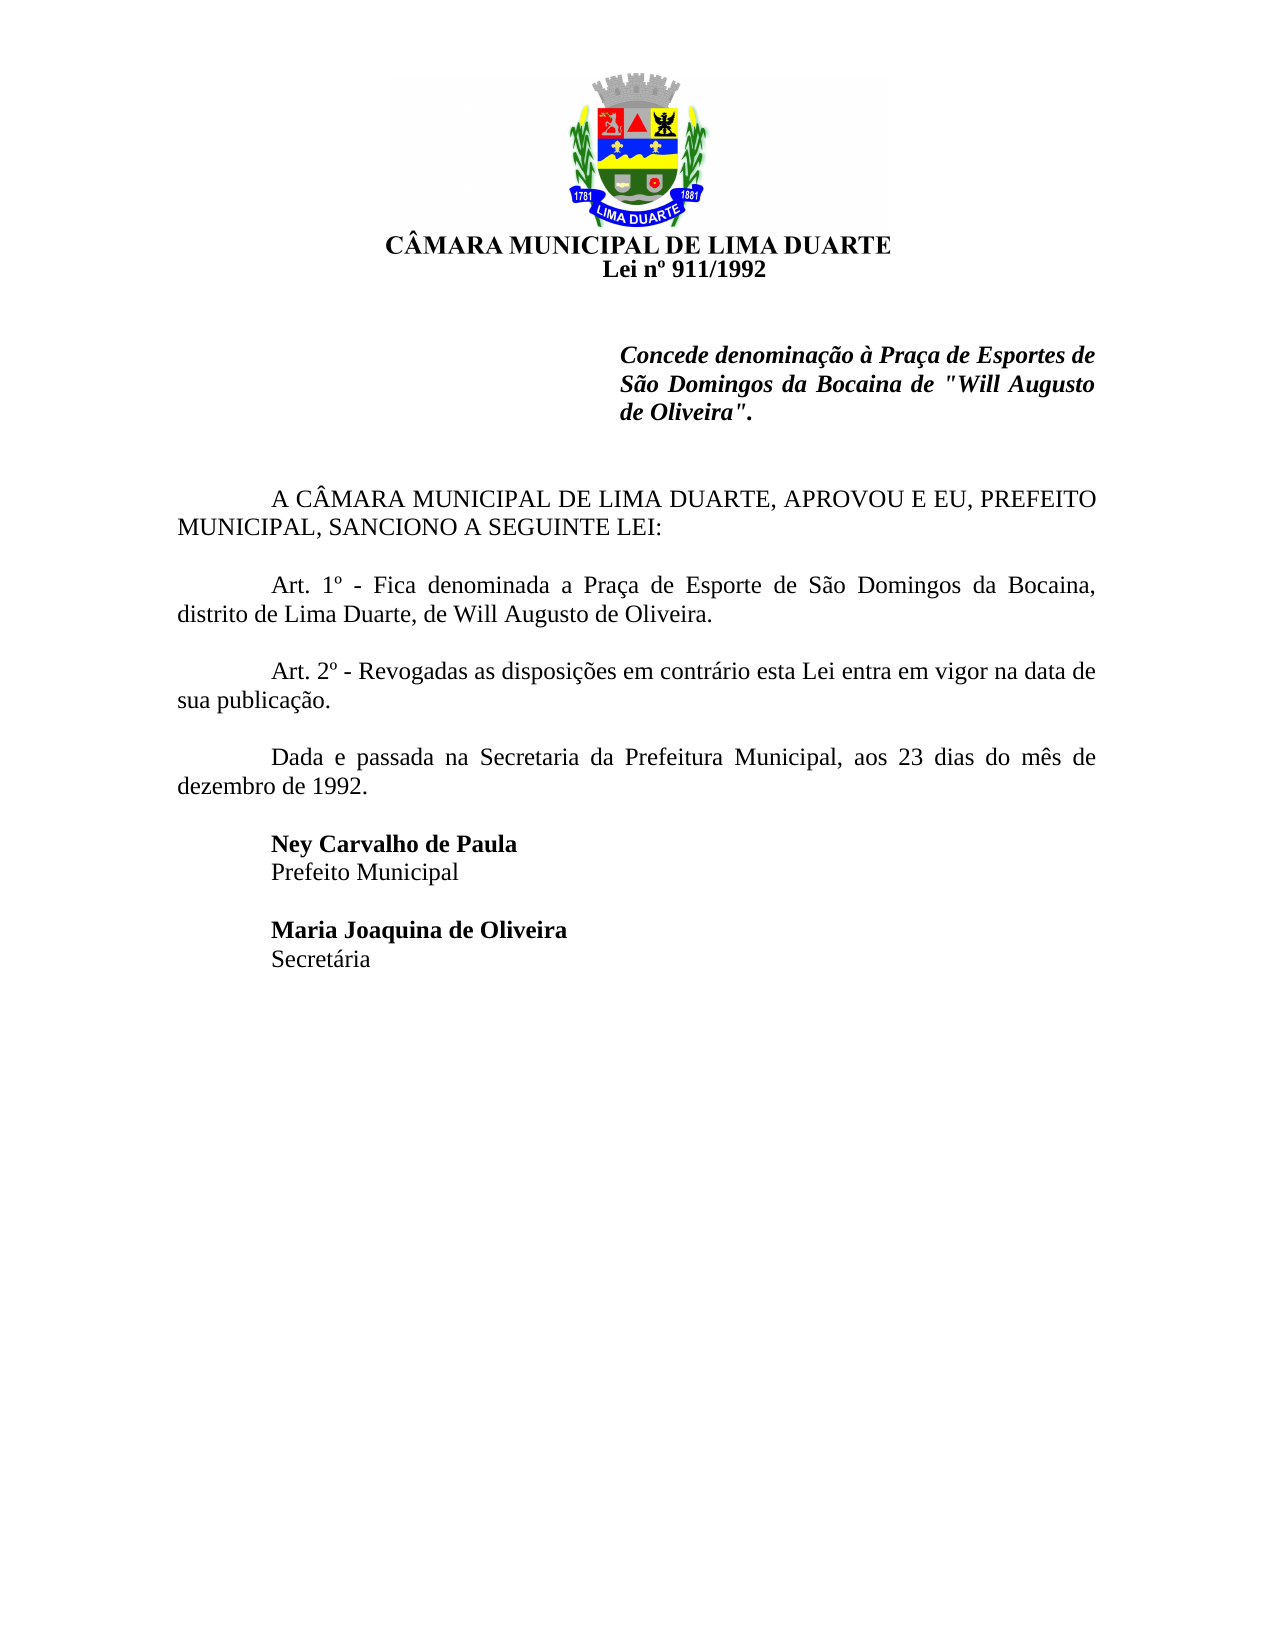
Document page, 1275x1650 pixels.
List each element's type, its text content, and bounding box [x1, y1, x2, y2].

text Concede denominação à Praça de Esportes de São Domingos da Bocaina de "Will Augusto de Oliveira". [620, 340, 1098, 426]
text A CÂMARA MUNICIPAL DE LIMA DUARTE, APROVOU E EU, PREFEITO MUNICIPAL, SANCIONO A SEGUINTE LEI: [177, 484, 1098, 541]
text Dada e passada na Secretaria da Prefeitura Municipal, aos 23 dias do mês de dezembro de 1992. [177, 742, 1098, 800]
text Lei nº 911/1992 [177, 254, 1098, 282]
text Maria Joaquina de Oliveira [177, 915, 1098, 944]
text Prefeito Municipal [177, 857, 1098, 886]
text Secretária [177, 944, 1098, 972]
text Art. 1º - Fica denominada a Praça de Esporte de São Domingos da Bocaina, distrito de Lima Duarte, de Will Augusto de Oliveira. [177, 570, 1098, 627]
text Ney Carvalho de Paula [177, 829, 1098, 857]
picture [385, 73, 891, 254]
text Art. 2º - Revogadas as disposições em contrário esta Lei entra em vigor na data de sua publicação. [177, 656, 1098, 714]
